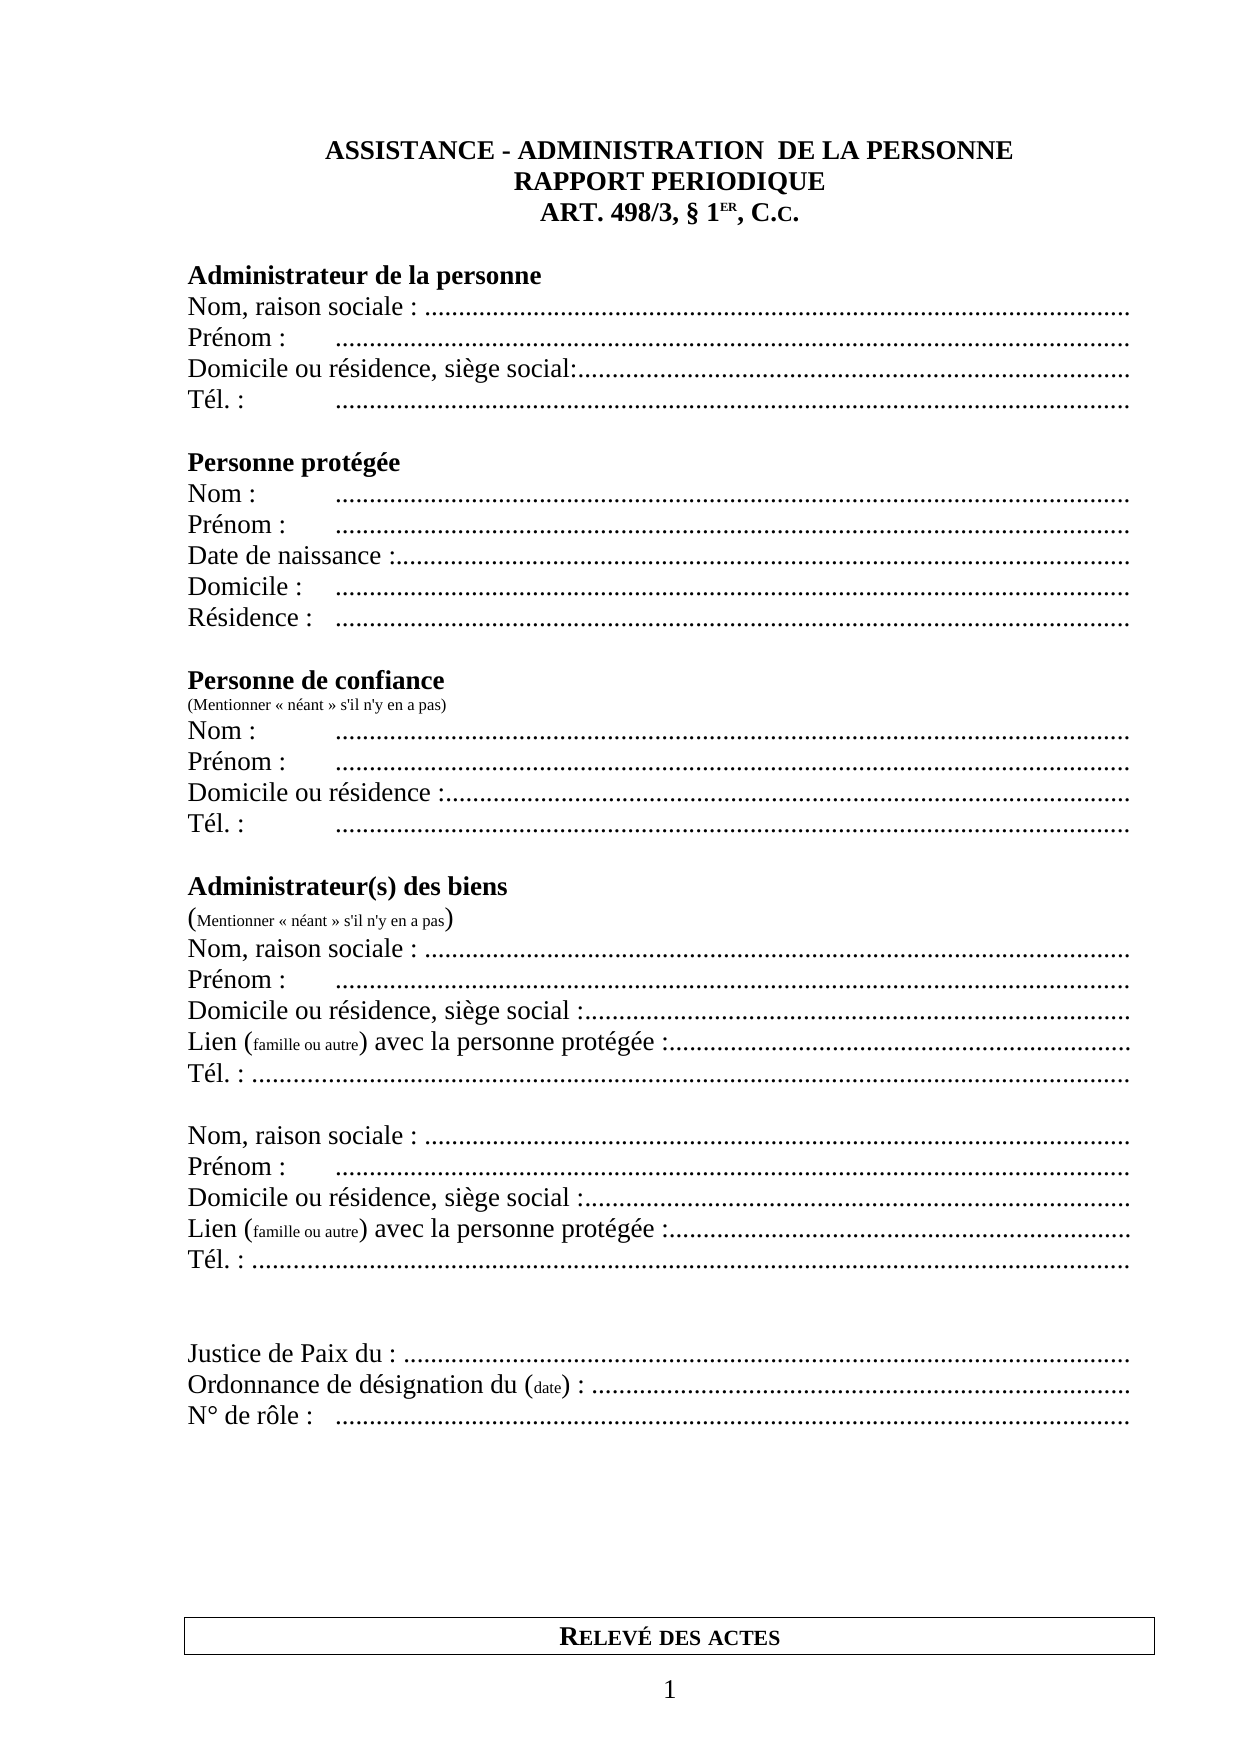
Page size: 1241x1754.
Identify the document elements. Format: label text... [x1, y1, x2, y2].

text Administrateur(s) des biens [187, 870, 1152, 901]
text RAPPORT PERIODIQUE [187, 165, 1152, 197]
text Lien (famille ou autre) avec la personne protégée : [187, 1026, 1152, 1057]
text Nom, raison sociale : [187, 290, 1152, 321]
text Date de naissance : [187, 539, 1152, 570]
text Ordonnance de désignation du (date) : [187, 1368, 1152, 1399]
text Tél. : [187, 383, 1152, 414]
text Tél. : [187, 1057, 1152, 1088]
text ART. 498/3, § 1er, C.c. [187, 197, 1152, 228]
text Nom, raison sociale : [187, 932, 1152, 963]
text Nom, raison sociale : [187, 1119, 1152, 1150]
text Domicile ou résidence, siège social: [187, 352, 1152, 383]
text Domicile ou résidence, siège social : [187, 994, 1152, 1026]
text N° de rôle : [187, 1399, 1152, 1430]
text Prénom : [187, 1150, 1152, 1181]
text Domicile ou résidence : [187, 776, 1152, 807]
text Relevé des actes [185, 1618, 1154, 1654]
text Tél. : [187, 807, 1152, 839]
text Lien (famille ou autre) avec la personne protégée : [187, 1212, 1152, 1243]
text (Mentionner « néant » s'il n'y en a pas) [187, 695, 1152, 714]
text Nom : [187, 477, 1152, 508]
text Résidence : [187, 601, 1152, 633]
text Justice de Paix du : [187, 1337, 1152, 1368]
text (Mentionner « néant » s'il n'y en a pas) [187, 901, 1152, 932]
text Personne de confiance [187, 664, 1152, 695]
text Tél. : [187, 1243, 1152, 1275]
text Prénom : [187, 963, 1152, 994]
text Prénom : [187, 321, 1152, 352]
text Nom : [187, 714, 1152, 745]
text Personne protégée [187, 446, 1152, 477]
text Prénom : [187, 508, 1152, 539]
text Domicile ou résidence, siège social : [187, 1181, 1152, 1212]
text Administrateur de la personne [187, 259, 1152, 290]
text Prénom : [187, 745, 1152, 776]
text Domicile : [187, 570, 1152, 601]
text ASSISTANCE - ADMINISTRATION DE LA PERSONNE [187, 134, 1152, 165]
